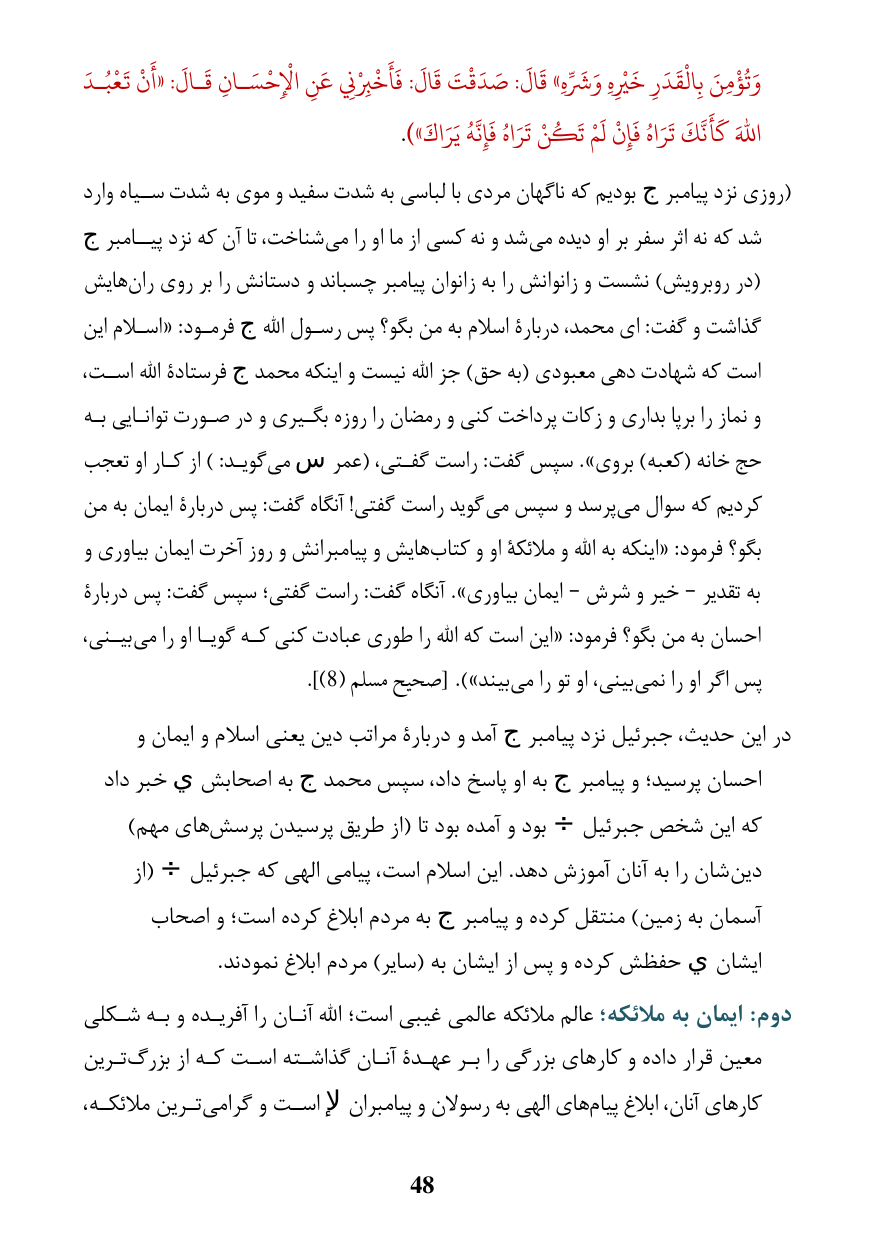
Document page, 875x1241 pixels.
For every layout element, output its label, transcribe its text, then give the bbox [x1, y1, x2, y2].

text در این حدیث، جبرئیل نزد پیامبر ج آمد و دربارۀ مراتب دین یعنی اسلام و ایمان و احسان پرسید؛ و پیامبر ج به او پاسخ داد، سپس محمد ج به اصحابش ي خبر داد که این شخص جبرئیل ÷ بود و آمده بود تا (از طریق پرسیدن پرسش‌های مهم) دین‌شان را به آنان آموزش دهد. این اسلام است، پیامی الهی که جبرئیل ÷ (از آسمان به زمین) منتقل کرده و پیامبر ج به مردم ابلاغ کرده است؛ و اصحاب ایشان ي حفظش کرده و پس از ایشان به (سایر) مردم ابلاغ نمودند. [83, 716, 791, 985]
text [83, 59, 791, 158]
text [83, 998, 791, 1126]
text (روزی نزد پیامبر ج بودیم که ناگهان مردی با لباسی به شدت سفید و موی به شدت سیاه وارد شد که نه اثر سفر بر او دیده می‌شد و نه کسی از ما او را می‌شناخت، تا آن که نزد پیامبر ج (در روبرویش) نشست و زانوانش را به زانوان پیامبر چسباند و دستانش را بر روى ران‌هایش گذاشت و گفت: ای محمد، دربارۀ اسلام به من بگو؟ پس رسول ‌اللّٰه ج فرمود: «اسلام این است که شهادت دهی معبودی (به حق) جز اللّٰه نیست و اینکه محمد ج فرستادۀ اللّٰه است، و نماز را برپا بداری و زکات پرداخت کنی و رمضان را روزه بگیری و در صورت توانایی به حج خانه (کعبه) بروی». سپس گفت: راست گفتی، (عمر س می‌گوید: ‌) از کار او تعجب کردیم که سوال می‌پرسد و سپس می‌گوید راست گفتی! آنگاه گفت: پس دربارۀ ایمان به من بگو؟ فرمود: «اینکه به اللّٰه و ملائکۀ او و کتاب‌هایش و پیامبرانش و روز آخرت ایمان بیاوری و به تقدیر - خیر و شرش - ایمان بیاوری». آنگاه گفت: راست گفتی؛ سپس گفت: پس دربارۀ احسان به من بگو؟ فرمود: «این است که اللّٰه را طوری عبادت کنی که گویا او را می‌بینی، پس اگر او را نمی‌بینی، او تو را می‌بیند»). [صحیح مسلم (8)]. [83, 173, 791, 704]
